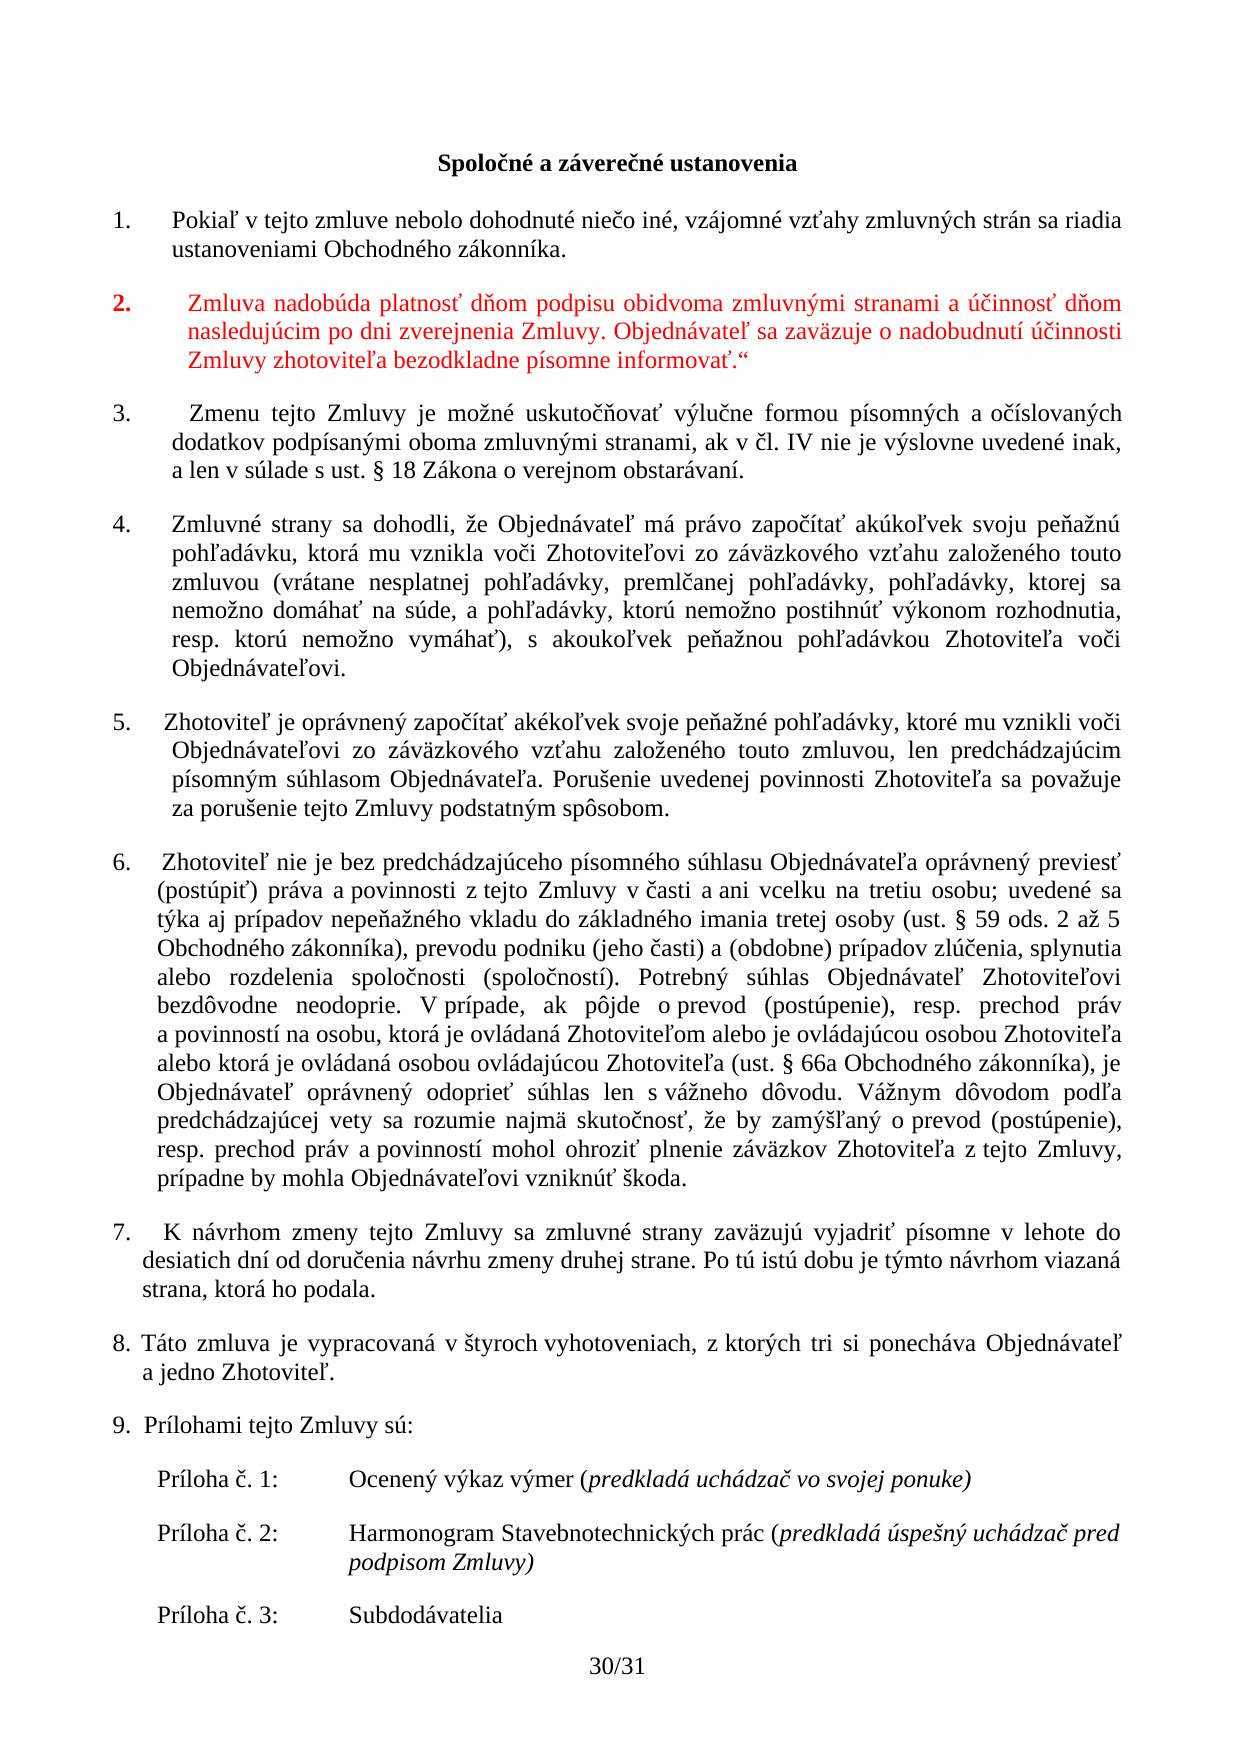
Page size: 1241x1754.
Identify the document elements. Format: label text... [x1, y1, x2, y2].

text 7. K návrhom zmeny tejto Zmluvy sa zmluvné strany zaväzujú vyjadriť písomne v lehote do desiatich dní od doručenia návrhu zmeny druhej strane. Po tú istú dobu je týmto návrhom viazaná strana, ktorá ho podala. [112, 1217, 1122, 1303]
text 4. Zmluvné strany sa dohodli, že Objednávateľ má právo započítať akúkoľvek svoju peňažnú pohľadávku, ktorá mu vznikla voči Zhotoviteľovi zo záväzkového vzťahu založeného touto zmluvou (vrátane nesplatnej pohľadávky, premlčanej pohľadávky, pohľadávky, ktorej sa nemožno domáhať na súde, a pohľadávky, ktorú nemožno postihnúť výkonom rozhodnutia, resp. ktorú nemožno vymáhať), s akoukoľvek peňažnou pohľadávkou Zhotoviteľa voči Objednávateľovi. [112, 509, 1122, 682]
text 8. Táto zmluva je vypracovaná v štyroch vyhotoveniach, z ktorých tri si ponecháva Objednávateľ a jedno Zhotoviteľ. [112, 1328, 1122, 1385]
text Príloha č. 2: Harmonogram Stavebnotechnických prác (predkladá úspešný uchádzač pred podpisom Zmluvy) [157, 1518, 1122, 1575]
text 9. Prílohami tejto Zmluvy sú: [112, 1410, 1122, 1439]
text Spoločné a záverečné ustanovenia [112, 148, 1122, 205]
text 6. Zhotoviteľ nie je bez predchádzajúceho písomného súhlasu Objednávateľa oprávnený previesť (postúpiť) práva a povinnosti z tejto Zmluvy v časti a ani vcelku na tretiu osobu; uvedené sa týka aj prípadov nepeňažného vkladu do základného imania tretej osoby (ust. § 59 ods. 2 až 5 Obchodného zákonníka), prevodu podniku (jeho časti) a (obdobne) prípadov zlúčenia, splynutia alebo rozdelenia spoločnosti (spoločností). Potrebný súhlas Objednávateľ Zhotoviteľovi bezdôvodne neodoprie. V prípade, ak pôjde o prevod (postúpenie), resp. prechod práv a povinností na osobu, ktorá je ovládaná Zhotoviteľom alebo je ovládajúcou osobou Zhotoviteľa alebo ktorá je ovládaná osobou ovládajúcou Zhotoviteľa (ust. § 66a Obchodného zákonníka), je Objednávateľ oprávnený odoprieť súhlas len s vážneho dôvodu. Vážnym dôvodom podľa predchádzajúcej vety sa rozumie najmä skutočnosť, že by zamýšľaný o prevod (postúpenie), resp. prechod práv a povinností mohol ohroziť plnenie záväzkov Zhotoviteľa z tejto Zmluvy, prípadne by mohla Objednávateľovi vzniknúť škoda. [112, 847, 1122, 1192]
text 3. Zmenu tejto Zmluvy je možné uskutočňovať výlučne formou písomných a očíslovaných dodatkov podpísanými oboma zmluvnými stranami, ak v čl. IV nie je výslovne uvedené inak, a len v súlade s ust. § 18 Zákona o verejnom obstarávaní. [112, 398, 1122, 484]
list Pokiaľ v tejto zmluve nebolo dohodnuté niečo iné, vzájomné vzťahy zmluvných strán sa riadia ustanoveniami Obchodného zákonníka. [112, 205, 1122, 263]
text 5. Zhotoviteľ je oprávnený započítať akékoľvek svoje peňažné pohľadávky, ktoré mu vznikli voči Objednávateľovi zo záväzkového vzťahu založeného touto zmluvou, len predchádzajúcim písomným súhlasom Objednávateľa. Porušenie uvedenej povinnosti Zhotoviteľa sa považuje za porušenie tejto Zmluvy podstatným spôsobom. [112, 707, 1122, 822]
text Príloha č. 3: Subdodávatelia [157, 1600, 1122, 1629]
text Príloha č. 1: Ocenený výkaz výmer (predkladá uchádzač vo svojej ponuke) [157, 1464, 1122, 1493]
list Zmluva nadobúda platnosť dňom podpisu obidvoma zmluvnými stranami a účinnosť dňom nasledujúcim po dni zverejnenia Zmluvy. Objednávateľ sa zaväzuje o nadobudnutí účinnosti Zmluvy zhotoviteľa bezodkladne písomne informovať.“ [112, 288, 1122, 374]
